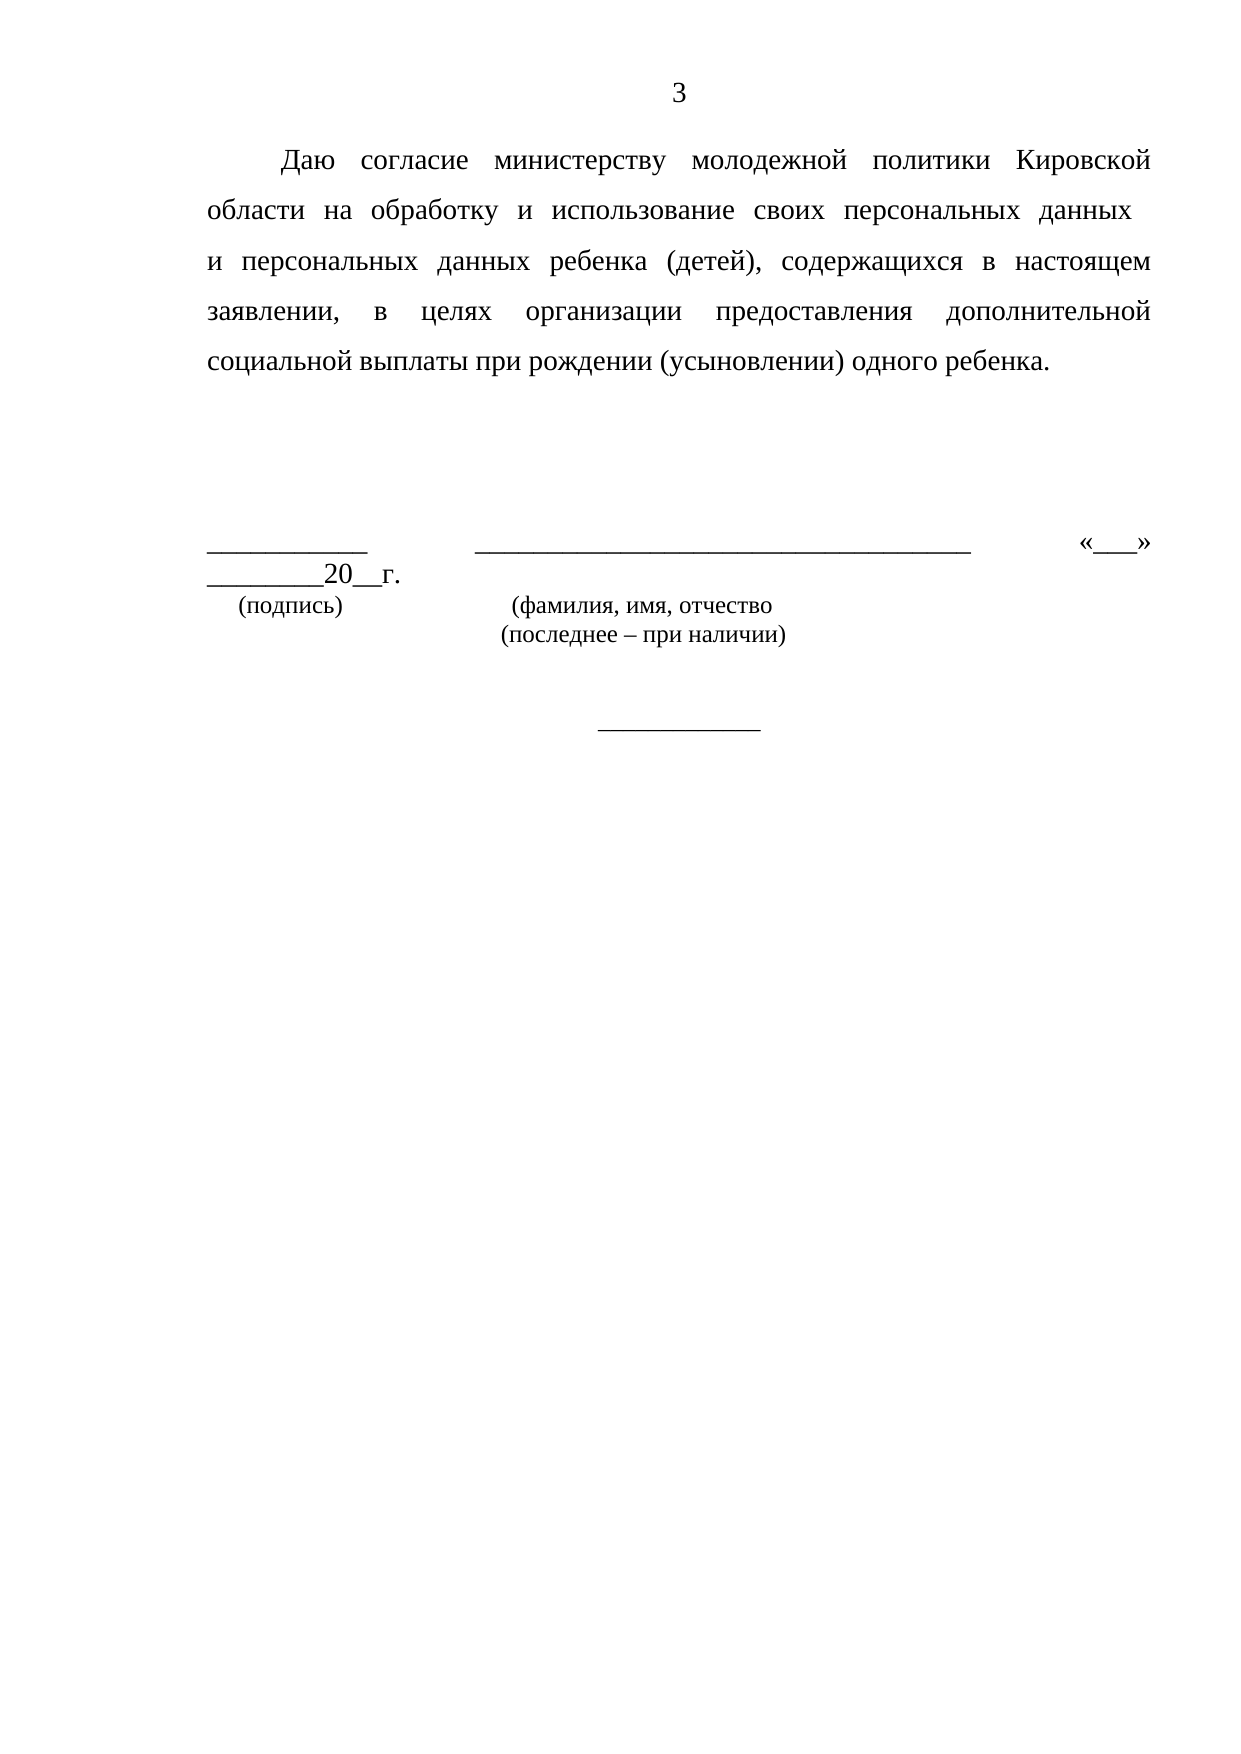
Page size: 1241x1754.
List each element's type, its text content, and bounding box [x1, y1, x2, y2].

text Даю согласие министерству молодежной политики Кировской области на обработку и использование своих персональных данных и персональных данных ребенка (детей), содержащихся в настоящем заявлении, в целях организации предоставления дополнительной социальной выплаты при рождении (усыновлении) одного ребенка. [207, 142, 1152, 377]
text (подпись) (фамилия, имя, отчество [207, 590, 1152, 619]
text ___________ __________________________________ «___» ________20__г. [207, 523, 1152, 590]
text (последнее – при наличии) [207, 619, 1152, 648]
text _____________ [207, 705, 1152, 734]
